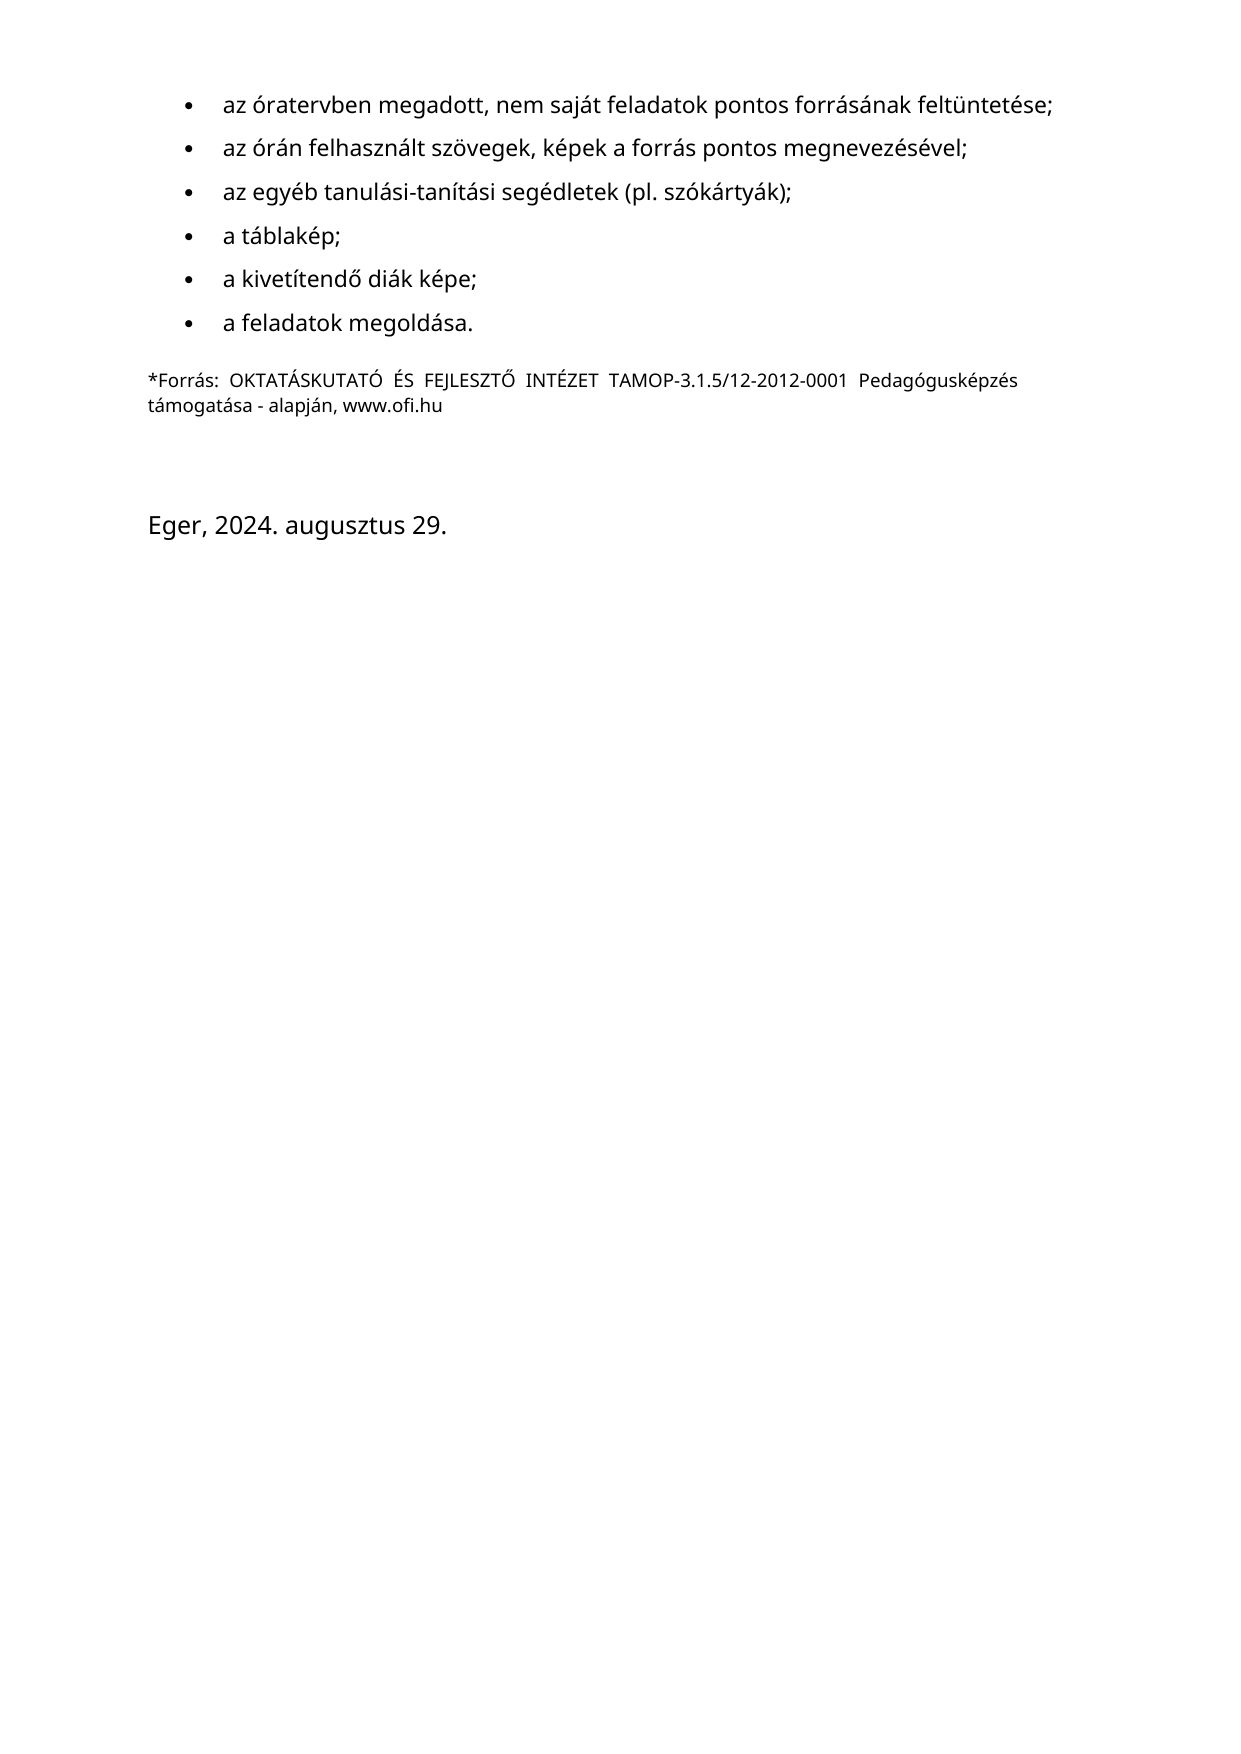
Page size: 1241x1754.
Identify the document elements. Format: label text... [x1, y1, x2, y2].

list az órán felhasznált szövegek, képek a forrás pontos megnevezésével; [185, 132, 1093, 163]
list az egyéb tanulási-tanítási segédletek (pl. szókártyák); [185, 176, 1093, 207]
list a feladatok megoldása. [185, 307, 1093, 338]
text *Forrás: OKTATÁSKUTATÓ ÉS FEJLESZTŐ INTÉZET TAMOP-3.1.5/12-2012-0001 Pedagógusképzés támogatása - alapján, www.ofi.hu [148, 367, 1019, 418]
text Eger, 2024. augusztus 29. [148, 508, 1019, 542]
list a táblakép; [185, 219, 1093, 251]
list az óratervben megadott, nem saját feladatok pontos forrásának feltüntetése; [185, 89, 1093, 120]
list a kivetítendő diák képe; [185, 263, 1093, 294]
